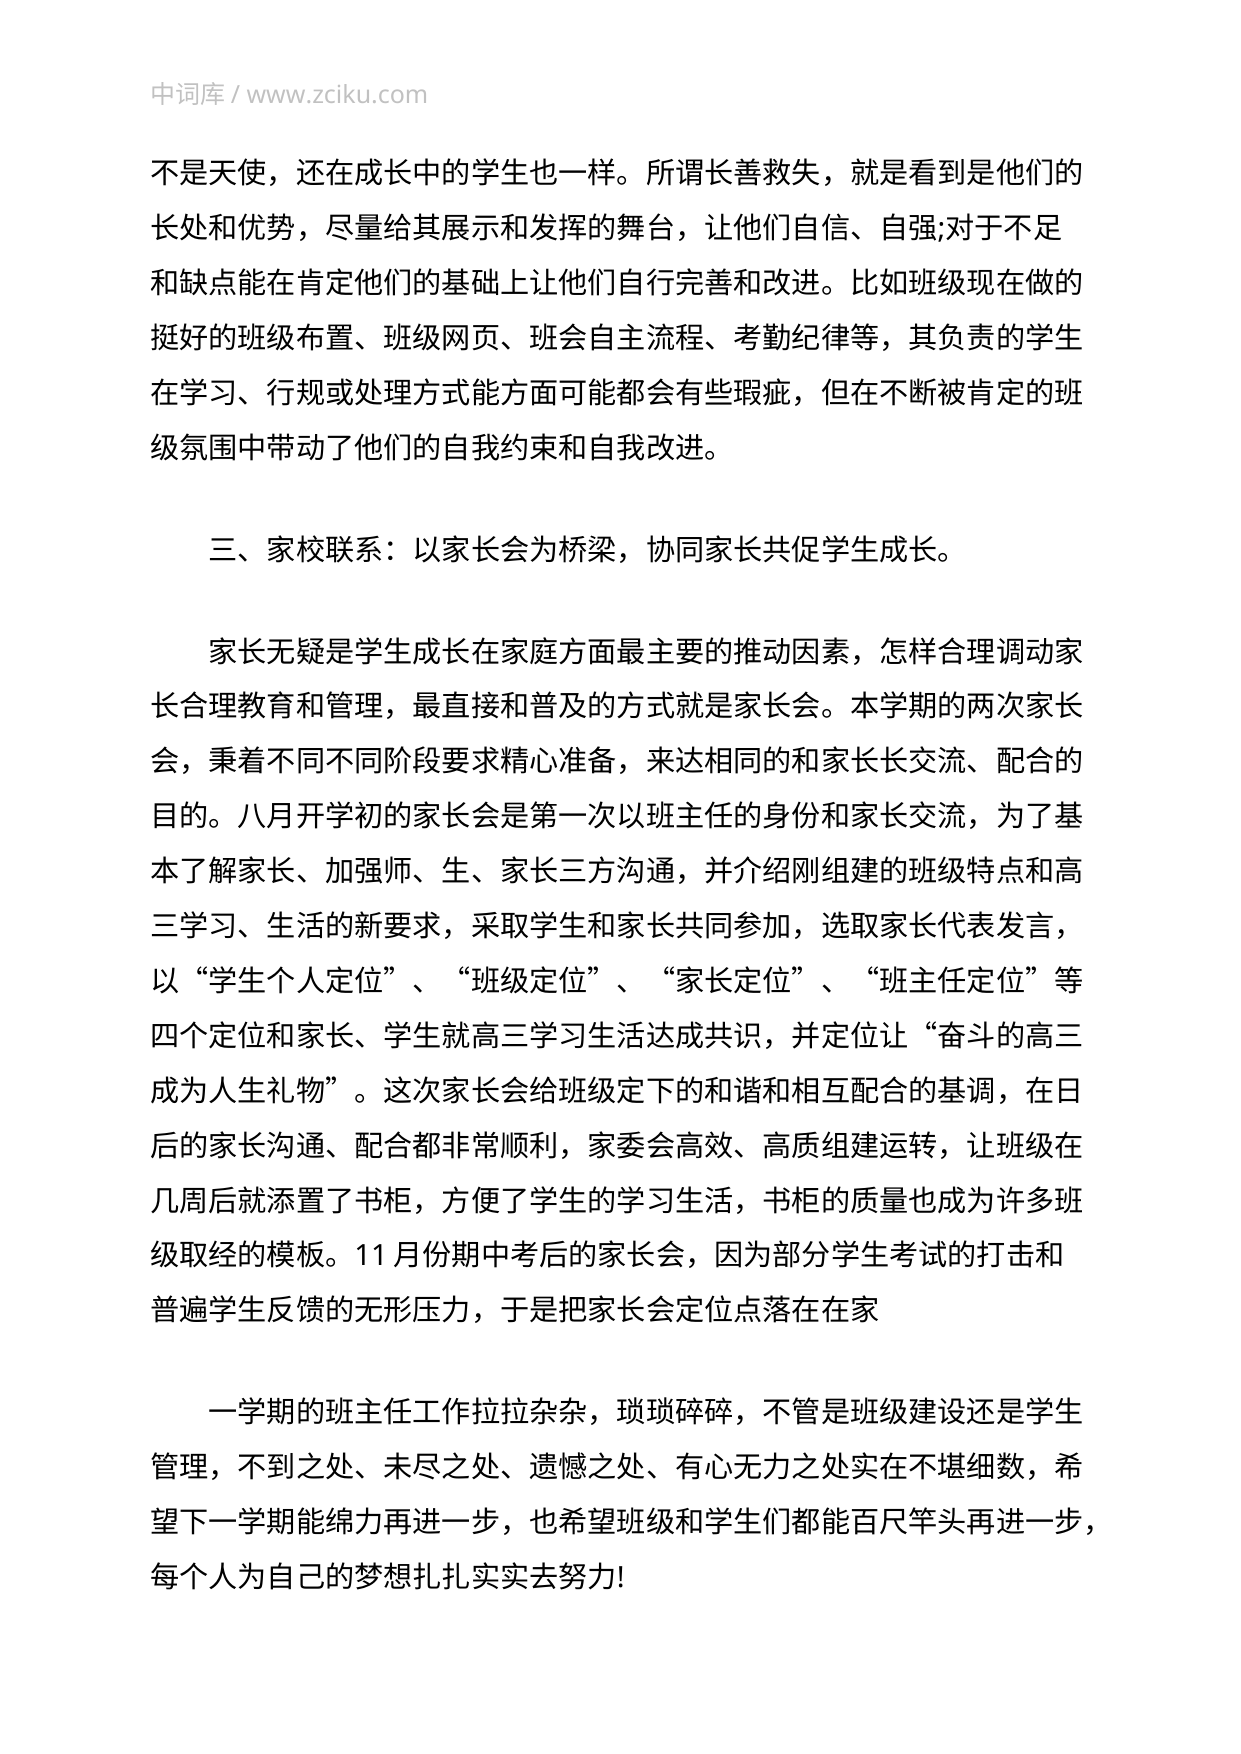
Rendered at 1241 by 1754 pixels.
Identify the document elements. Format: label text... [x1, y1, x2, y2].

text 一学期的班主任工作拉拉杂杂，琐琐碎碎，不管是班级建设还是学生管理，不到之处、未尽之处、遗憾之处、有心无力之处实在不堪细数，希望下一学期能绵力再进一步，也希望班级和学生们都能百尺竿头再进一步，每个人为自己的梦想扎扎实实去努力! [150, 1389, 1090, 1596]
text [150, 150, 1090, 467]
text 三、家校联系：以家长会为桥梁，协同家长共促学生成长。 [150, 526, 1090, 569]
text 家长无疑是学生成长在家庭方面最主要的推动因素，怎样合理调动家长合理教育和管理，最直接和普及的方式就是家长会。本学期的两次家长会，秉着不同不同阶段要求精心准备，来达相同的和家长长交流、配合的目的。八月开学初的家长会是第一次以班主任的身份和家长交流，为了基本了解家长、加强师、生、家长三方沟通，并介绍刚组建的班级特点和高三学习、生活的新要求，采取学生和家长共同参加，选取家长代表发言，以“学生个人定位”、“班级定位”、“家长定位”、“班主任定位”等四个定位和家长、学生就高三学习生活达成共识，并定位让“奋斗的高三成为人生礼物”。这次家长会给班级定下的和谐和相互配合的基调，在日后的家长沟通、配合都非常顺利，家委会高效、高质组建运转，让班级在几周后就添置了书柜，方便了学生的学习生活，书柜的质量也成为许多班级取经的模板。11月份期中考后的家长会，因为部分学生考试的打击和普遍学生反馈的无形压力，于是把家长会定位点落在在家 [150, 628, 1090, 1329]
